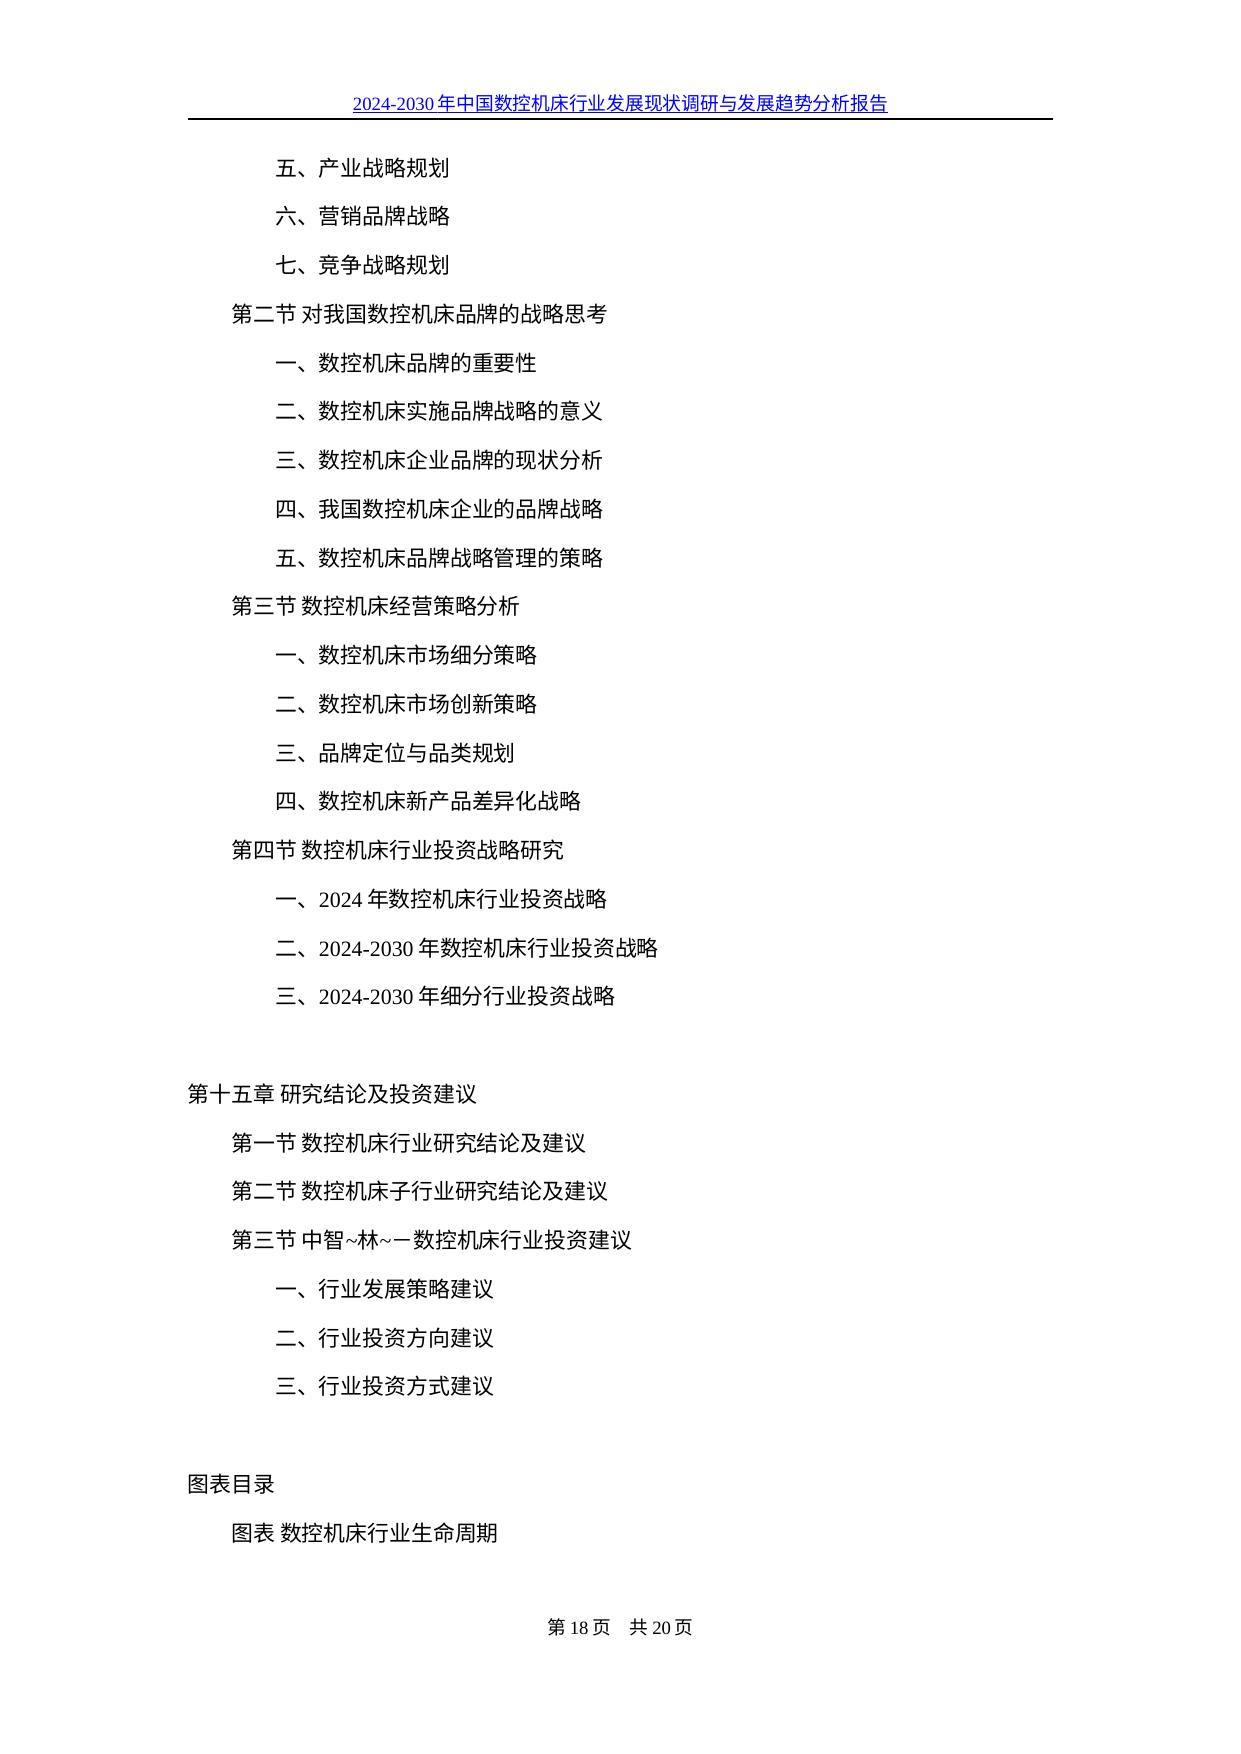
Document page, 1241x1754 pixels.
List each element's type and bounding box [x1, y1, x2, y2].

text [187, 150, 1053, 1548]
